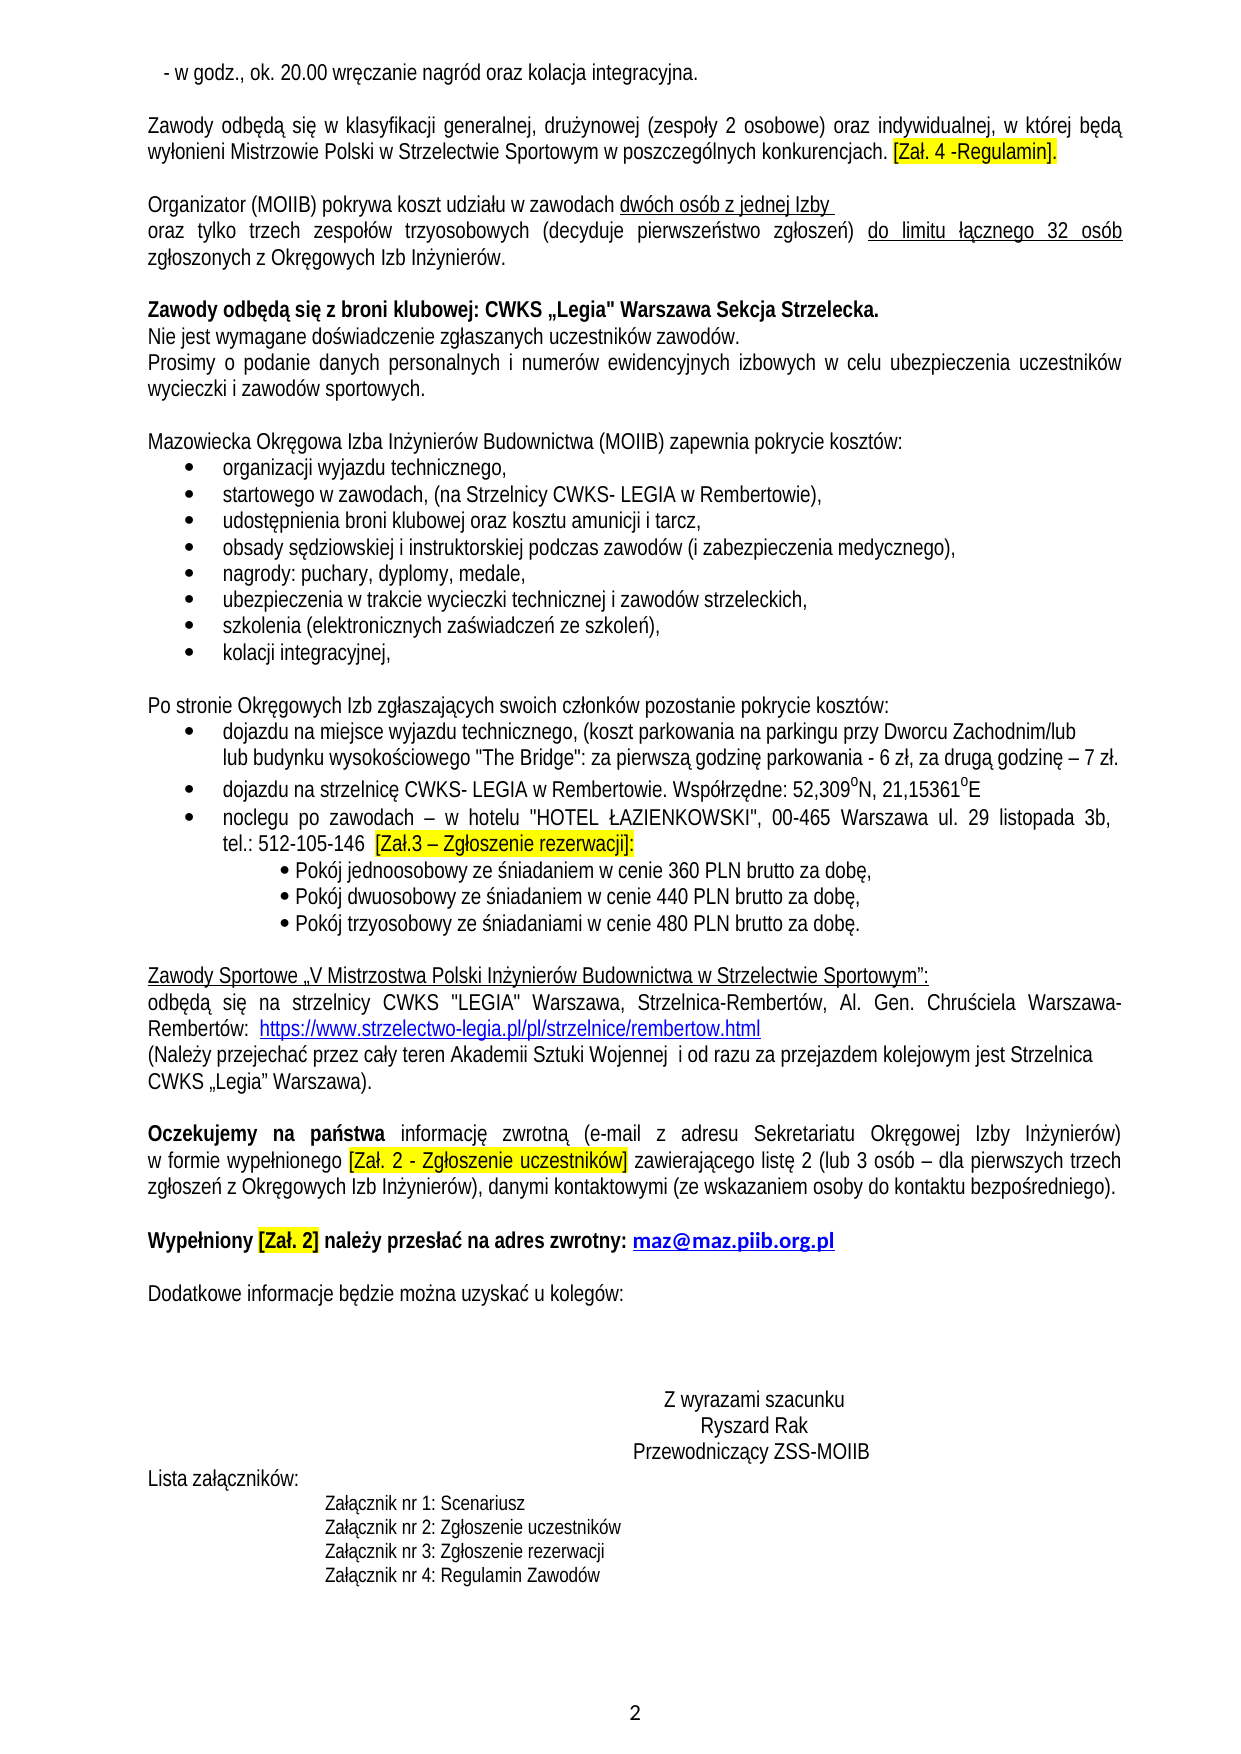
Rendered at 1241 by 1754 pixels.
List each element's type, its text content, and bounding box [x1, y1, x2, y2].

list obsady sędziowskiej i instruktorskiej podczas zawodów (i zabezpieczenia medycznego), [185, 533, 1122, 560]
list Pokój dwuosobowy ze śniadaniem w cenie 440 PLN brutto za dobę, [223, 883, 1122, 909]
text Dodatkowe informacje będzie można uzyskać u kolegów: [148, 1280, 1122, 1306]
list ubezpieczenia w trakcie wycieczki technicznej i zawodów strzeleckich, [185, 586, 1122, 612]
list udostępnienia broni klubowej oraz kosztu amunicji i tarcz, [185, 507, 1122, 533]
list nagrody: puchary, dyplomy, medale, [185, 560, 1122, 586]
text Oczekujemy na państwa informację zwrotną (e-mail z adresu Sekretariatu Okręgowej Izby Inżynierów) w formie wypełnionego [Zał. 2 - Zgłoszenie uczestników] zawierającego listę 2 (lub 3 osób – dla pierwszych trzech zgłoszeń z Okręgowych Izb Inżynierów), danymi kontaktowymi (ze wskazaniem osoby do kontaktu bezpośredniego). [148, 1120, 1122, 1199]
list lub budynku wysokościowego "The Bridge": za pierwszą godzinę parkowania - 6 zł, za drugą godzinę – 7 zł. [223, 744, 1122, 771]
text Załącznik nr 3: Zgłoszenie rezerwacji [325, 1539, 1122, 1563]
text Załącznik nr 4: Regulamin Zawodów [325, 1563, 1122, 1587]
text odbędą się na strzelnicy CWKS "LEGIA" Warszawa, Strzelnica-Rembertów, Al. Gen. Chruściela Warszawa-Rembertów: https://www.strzelectwo-legia.pl/pl/strzelnice/rembertow.html [148, 988, 1122, 1041]
text Organizator (MOIIB) pokrywa koszt udziału w zawodach dwóch osób z jednej Izby [148, 191, 1122, 217]
text Przewodniczący ZSS-MOIIB [148, 1438, 1122, 1464]
text Ryszard Rak [590, 1412, 1122, 1438]
text - w godz., ok. 20.00 wręczanie nagród oraz kolacja integracyjna. [148, 59, 1122, 85]
list dojazdu na strzelnicę CWKS- LEGIA w Rembertowie. Współrzędne: 52,309oN, 21,15361oE [185, 771, 1122, 804]
text Prosimy o podanie danych personalnych i numerów ewidencyjnych izbowych w celu ubezpieczenia uczestników wycieczki i zawodów sportowych. [148, 349, 1122, 402]
text Zawody odbędą się z broni klubowej: CWKS „Legia" Warszawa Sekcja Strzelecka. [148, 296, 1122, 323]
text Załącznik nr 1: Scenariusz [325, 1491, 1122, 1515]
text Po stronie Okręgowych Izb zgłaszających swoich członków pozostanie pokrycie kosztów: [148, 692, 1122, 718]
list kolacji integracyjnej, [185, 639, 1122, 665]
text Załącznik nr 2: Zgłoszenie uczestników [325, 1515, 1122, 1539]
text oraz tylko trzech zespołów trzyosobowych (decyduje pierwszeństwo zgłoszeń) do limitu łącznego 32 osób zgłoszonych z Okręgowych Izb Inżynierów. [148, 217, 1122, 270]
text Mazowiecka Okręgowa Izba Inżynierów Budownictwa (MOIIB) zapewnia pokrycie kosztów: [148, 428, 1122, 454]
text (Należy przejechać przez cały teren Akademii Sztuki Wojennej i od razu za przejazdem kolejowym jest Strzelnica CWKS „Legia” Warszawa). [148, 1041, 1122, 1094]
text Z wyrazami szacunku [590, 1386, 1122, 1412]
text Lista załączników: [148, 1464, 1122, 1491]
list startowego w zawodach, (na Strzelnicy CWKS- LEGIA w Rembertowie), [185, 481, 1122, 507]
list szkolenia (elektronicznych zaświadczeń ze szkoleń), [185, 612, 1122, 639]
text Wypełniony [Zał. 2] należy przesłać na adres zwrotny: maz@maz.piib.org.pl [148, 1226, 1122, 1254]
list Pokój trzyosobowy ze śniadaniami w cenie 480 PLN brutto za dobę. [223, 909, 1122, 936]
list Pokój jednoosobowy ze śniadaniem w cenie 360 PLN brutto za dobę, [223, 857, 1122, 883]
list dojazdu na miejsce wyjazdu technicznego, (koszt parkowania na parkingu przy Dworcu Zachodnim/lub [185, 718, 1122, 744]
text Zawody odbędą się w klasyfikacji generalnej, drużynowej (zespoły 2 osobowe) oraz indywidualnej, w której będą wyłonieni Mistrzowie Polski w Strzelectwie Sportowym w poszczególnych konkurencjach. [Zał. 4 -Regulamin]. [148, 112, 1122, 164]
text Nie jest wymagane doświadczenie zgłaszanych uczestników zawodów. [148, 323, 1122, 349]
list organizacji wyjazdu technicznego, [185, 454, 1122, 481]
list noclegu po zawodach – w hotelu "HOTEL ŁAZIENKOWSKI", 00-465 Warszawa ul. 29 listopada 3b, tel.: 512-105-146 [Zał.3 – Zgłoszenie rezerwacji]: [185, 804, 1122, 857]
text Zawody Sportowe „V Mistrzostwa Polski Inżynierów Budownictwa w Strzelectwie Sportowym”: [148, 962, 1122, 988]
